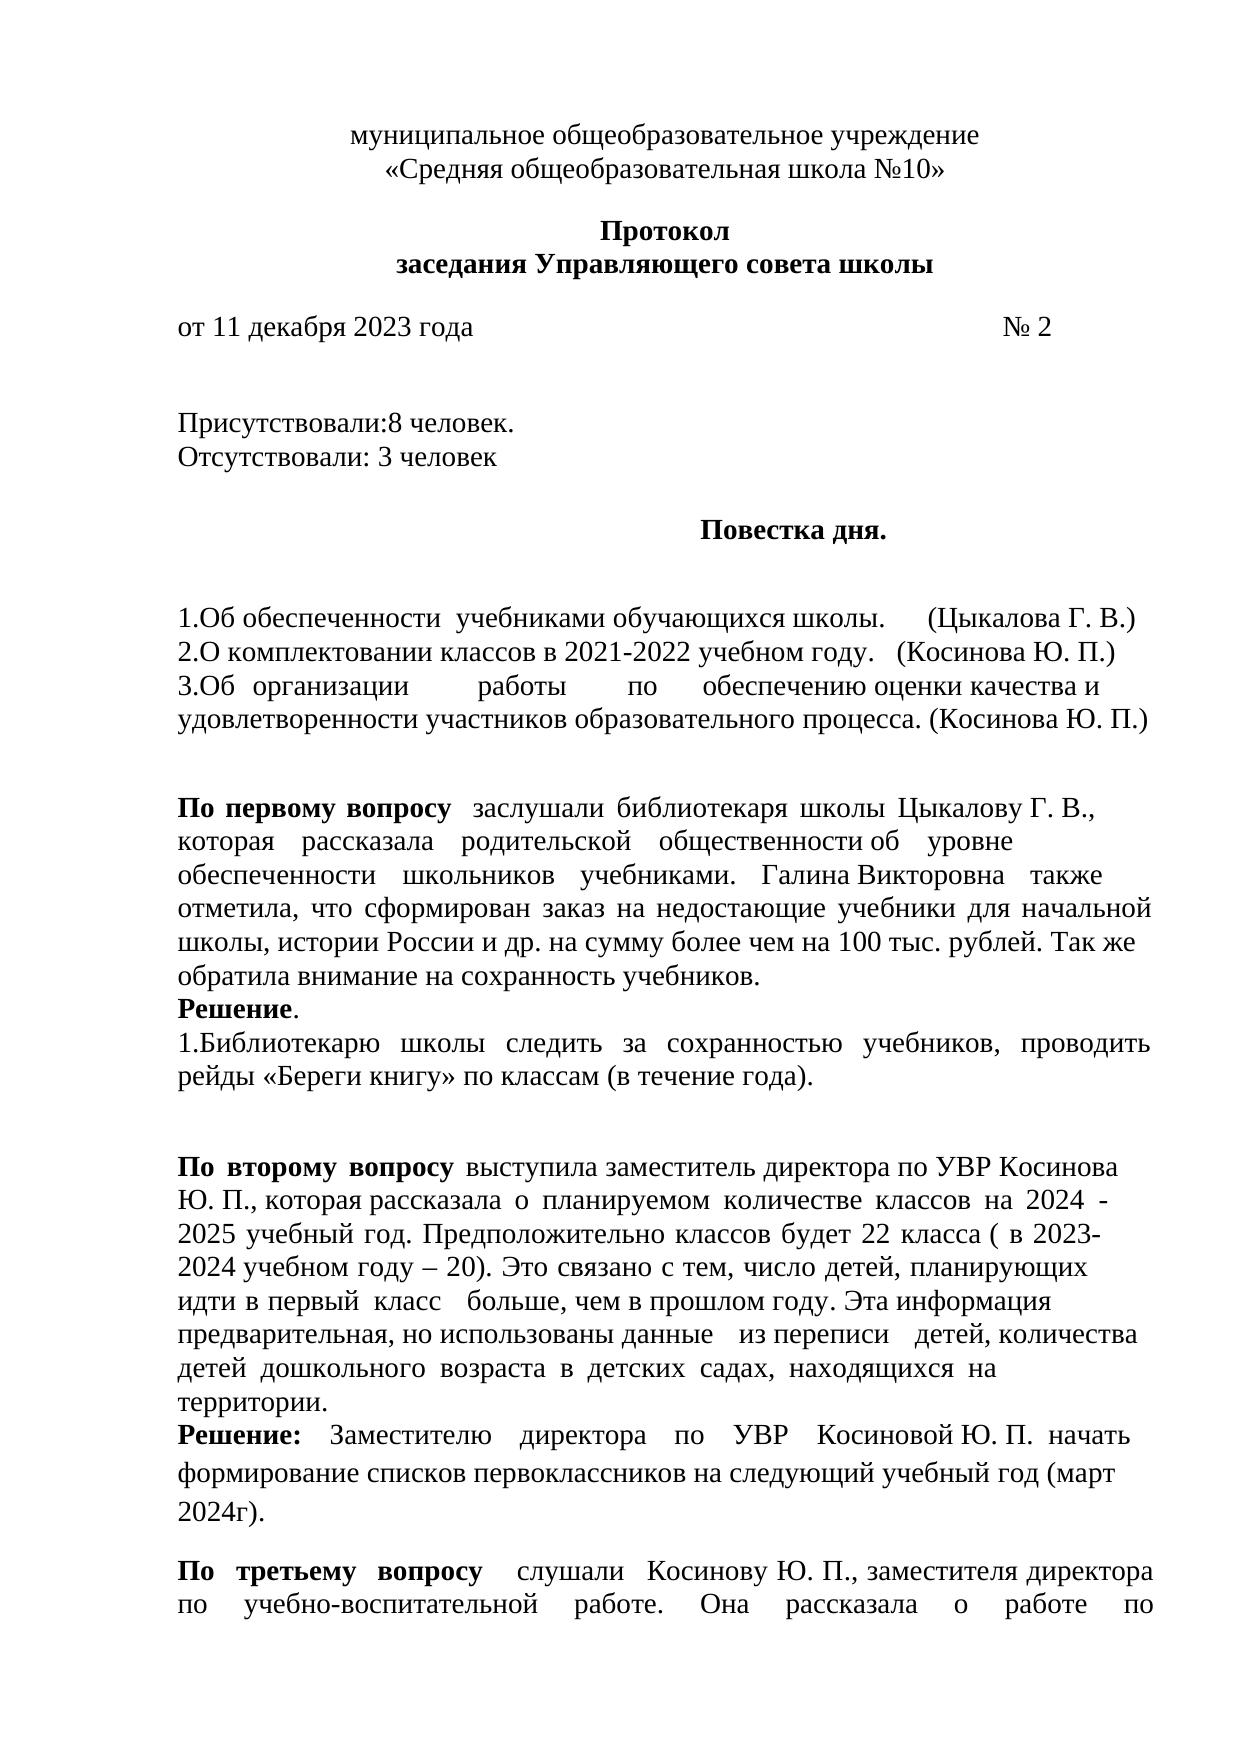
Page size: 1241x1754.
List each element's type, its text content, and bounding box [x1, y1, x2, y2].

text Решение: Заместителю директора по УВР Косиновой Ю. П. начать формирование списков первоклассников на следующий учебный год (март 2024г). [177, 1417, 1159, 1527]
text Решение. [177, 991, 1154, 1025]
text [177, 1553, 1153, 1620]
text 2.О комплектовании классов в 2021-2022 учебном году. (Косинова Ю. П.) [177, 634, 1152, 668]
text заседания Управляющего совета школы [177, 247, 1152, 280]
text муниципальное общеобразовательное учреждение [177, 117, 1152, 151]
text По второму вопросу выступила заместитель директора по УВР Косинова Ю. П., которая рассказала о планируемом количестве классов на 2024 -2025 учебный год. Предположительно классов будет 22 класса ( в 2023-2024 учебном году – 20). Это связано с тем, число детей, планирующих идти в первый класс больше, чем в прошлом году. Эта информация предварительная, но использованы данные из переписи детей, количества детей дошкольного возраста в детских садах, находящихся на территории. [177, 1149, 1154, 1417]
text «Средняя общеобразовательная школа №10» [177, 151, 1152, 184]
text Повестка дня. [432, 512, 1154, 545]
text Присутствовали:8 человек. [177, 406, 1152, 439]
text 3.Об организации работы по обеспечению оценки качества и удовлетворенности участников образовательного процесса. (Косинова Ю. П.) [177, 668, 1152, 735]
text Отсутствовали: 3 человек [177, 439, 1152, 473]
text 1.Библиотекарю школы следить за сохранностью учебников, проводить рейды «Береги книгу» по классам (в течение года). [177, 1025, 1158, 1092]
text от 11 декабря 2023 года № 2 [177, 309, 1152, 376]
text По первому вопросу заслушали библиотекаря школы Цыкалову Г. В., которая рассказала родительской общественности об уровне обеспеченности школьников учебниками. Галина Викторовна также отметила, что сформирован заказ на недостающие учебники для начальной школы, истории России и др. на сумму более чем на 100 тыс. рублей. Так же обратила внимание на сохранность учебников. [177, 790, 1160, 991]
text 1.Об обеспеченности учебниками обучающихся школы. (Цыкалова Г. В.) [177, 601, 1152, 634]
text Протокол [177, 213, 1152, 247]
